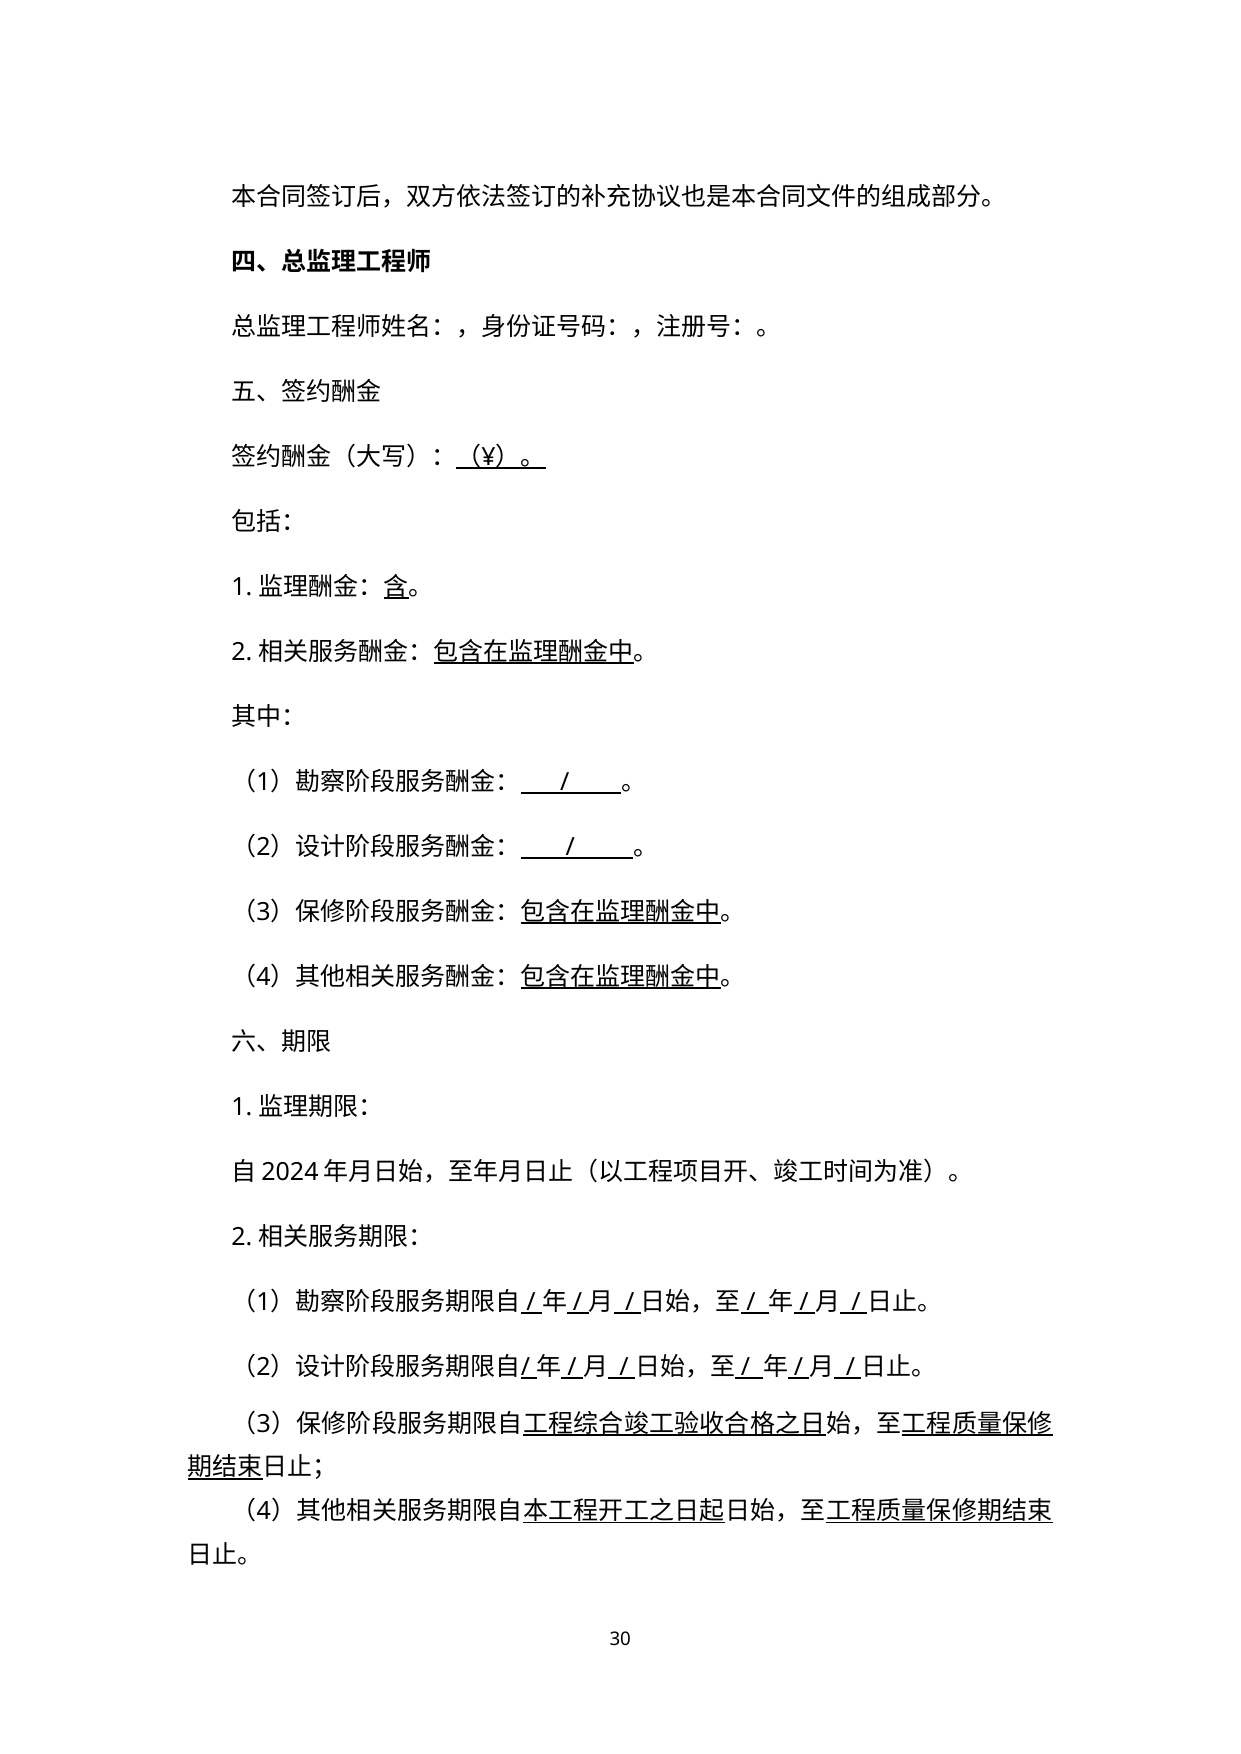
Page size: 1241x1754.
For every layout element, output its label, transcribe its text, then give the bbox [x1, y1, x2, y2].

text 1. 监理期限： [187, 1072, 1053, 1137]
text （3）保修阶段服务酬金：包含在监理酬金中。 [187, 877, 1053, 942]
text （1）勘察阶段服务酬金： / 。 [187, 747, 1053, 812]
text （4）其他相关服务酬金：包含在监理酬金中。 [187, 942, 1053, 1007]
text 签约酬金（大写）：（¥）。 [187, 422, 1053, 487]
text 四、总监理工程师 [187, 227, 1053, 292]
text 包括： [187, 487, 1053, 552]
text 自2024年月日始，至年月日止（以工程项目开、竣工时间为准）。 [187, 1137, 1053, 1202]
text （2）设计阶段服务期限自/ 年 / 月 / 日始，至 / 年 / 月 / 日止。 [187, 1332, 1053, 1397]
text 1. 监理酬金：含。 [187, 552, 1053, 617]
text 其中： [187, 682, 1053, 747]
text 2. 相关服务期限： [187, 1202, 1053, 1267]
text （3）保修阶段服务期限自工程综合竣工验收合格之日始，至工程质量保修期结束日止； [187, 1397, 1053, 1484]
text （2）设计阶段服务酬金： / 。 [187, 812, 1053, 877]
text 2. 相关服务酬金：包含在监理酬金中。 [187, 617, 1053, 682]
text 六、期限 [187, 1007, 1053, 1072]
text 总监理工程师姓名：，身份证号码：，注册号：。 [187, 292, 1053, 357]
text （1）勘察阶段服务期限自 / 年 / 月 / 日始，至 / 年 / 月 / 日止。 [187, 1267, 1053, 1332]
text （4）其他相关服务期限自本工程开工之日起日始，至工程质量保修期结束日止。 [187, 1484, 1053, 1572]
text 本合同签订后，双方依法签订的补充协议也是本合同文件的组成部分。 [187, 162, 1053, 227]
text 五、签约酬金 [187, 357, 1053, 422]
